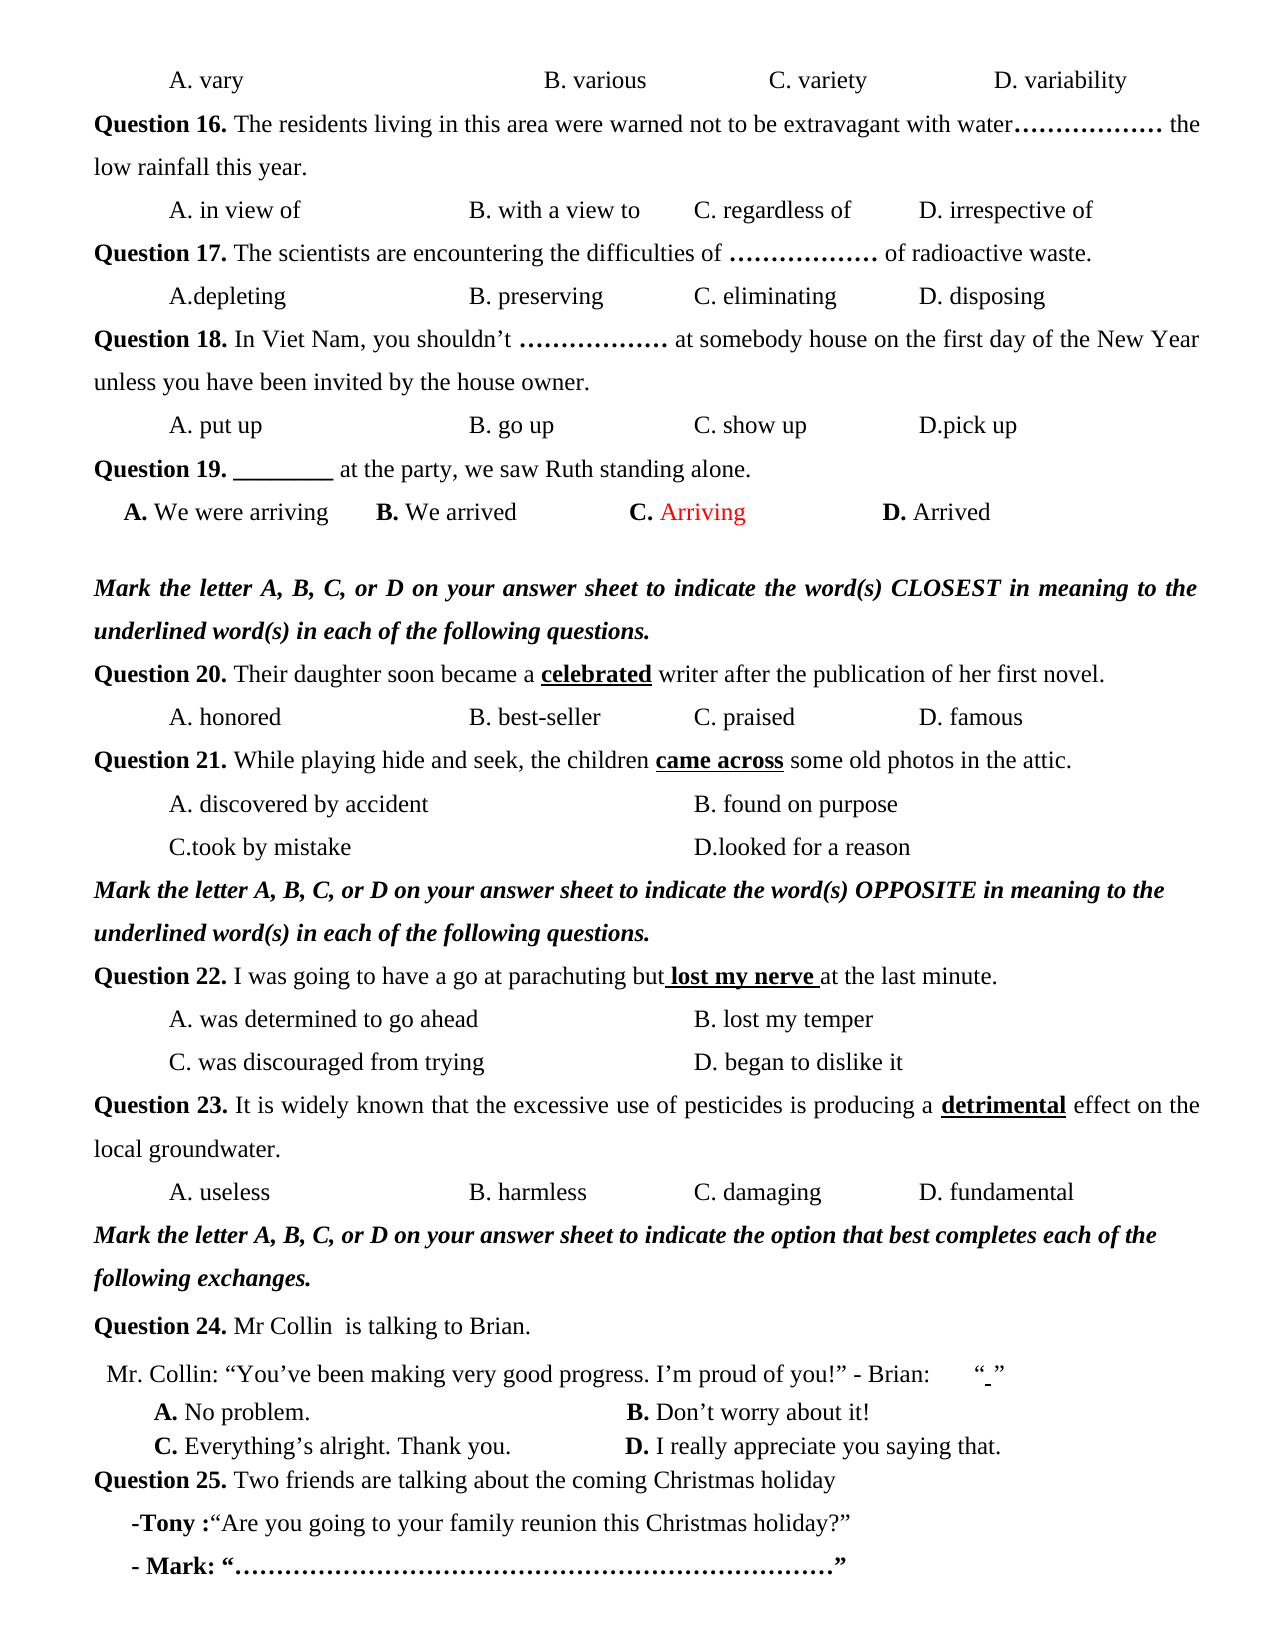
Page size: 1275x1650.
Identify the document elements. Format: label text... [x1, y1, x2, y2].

text - Mark: “………………………………………………………………” [94, 1551, 1200, 1580]
text Mark the letter A, B, C, or D on your answer sheet to indicate the word(s) OPPOSITE in meaning to the underlined word(s) in each of the following questions. [94, 875, 1200, 947]
text A. in view of B. with a view to C. regardless of D. irrespective of [94, 195, 1200, 224]
text Question 22. I was going to have a go at parachuting but lost my nerve at the last minute. [94, 961, 1200, 990]
text Mark the letter A, B, C, or D on your answer sheet to indicate the word(s) CLOSEST in meaning to the underlined word(s) in each of the following questions. [94, 573, 1200, 645]
text A. discovered by accident B. found on purpose [94, 789, 1200, 817]
text A. was determined to go ahead B. lost my temper [94, 1004, 1200, 1033]
text Question 19. ________ at the party, we saw Ruth standing alone. [94, 454, 1200, 482]
text -Tony :“Are you going to your family reunion this Christmas holiday?” [94, 1508, 1200, 1537]
text A. We were arriving B. We arrived C. Arriving D. Arrived [94, 497, 1200, 526]
text Question 24. Mr Collin is talking to Brian. [94, 1311, 1200, 1340]
text Question 25. Two friends are talking about the coming Christmas holiday [94, 1465, 1200, 1493]
text A. useless B. harmless C. damaging D. fundamental [94, 1177, 1200, 1206]
text Mark the letter A, B, C, or D on your answer sheet to indicate the option that best completes each of the following exchanges. [94, 1220, 1200, 1292]
text Question 23. It is widely known that the excessive use of pesticides is producing a detrimental effect on the local groundwater. [94, 1091, 1200, 1162]
text Question 18. In Viet Nam, you shouldn’t ……………… at somebody house on the first day of the New Year unless you have been invited by the house owner. [94, 324, 1200, 396]
text A.depleting B. preserving C. eliminating D. disposing [94, 281, 1200, 310]
text Question 21. While playing hide and seek, the children came across some old photos in the attic. [94, 746, 1200, 774]
text Question 17. The scientists are encountering the difficulties of ……………… of radioactive waste. [94, 238, 1200, 267]
text Question 16. The residents living in this area were warned not to be extravagant with water……………… the low rainfall this year. [94, 109, 1200, 181]
text Question 20. Their daughter soon became a celebrated writer after the publication of her first novel. [94, 659, 1200, 688]
text A. put up B. go up C. show up D.pick up [94, 411, 1200, 439]
text C.took by mistake D.looked for a reason [94, 832, 1200, 861]
text A. No problem. B. Don’t worry about it! [153, 1397, 1188, 1426]
text A. honored B. best-seller C. praised D. famous [94, 702, 1200, 731]
text C. was discouraged from trying D. began to dislike it [94, 1047, 1200, 1076]
text A. vary B. various C. variety D. variability [94, 66, 1200, 94]
text C. Everything’s alright. Thank you. D. I really appreciate you saying that. [153, 1431, 1188, 1460]
text Mr. Collin: “You’ve been making very good progress. I’m proud of you!” - Brian: “ ” [106, 1359, 1188, 1388]
